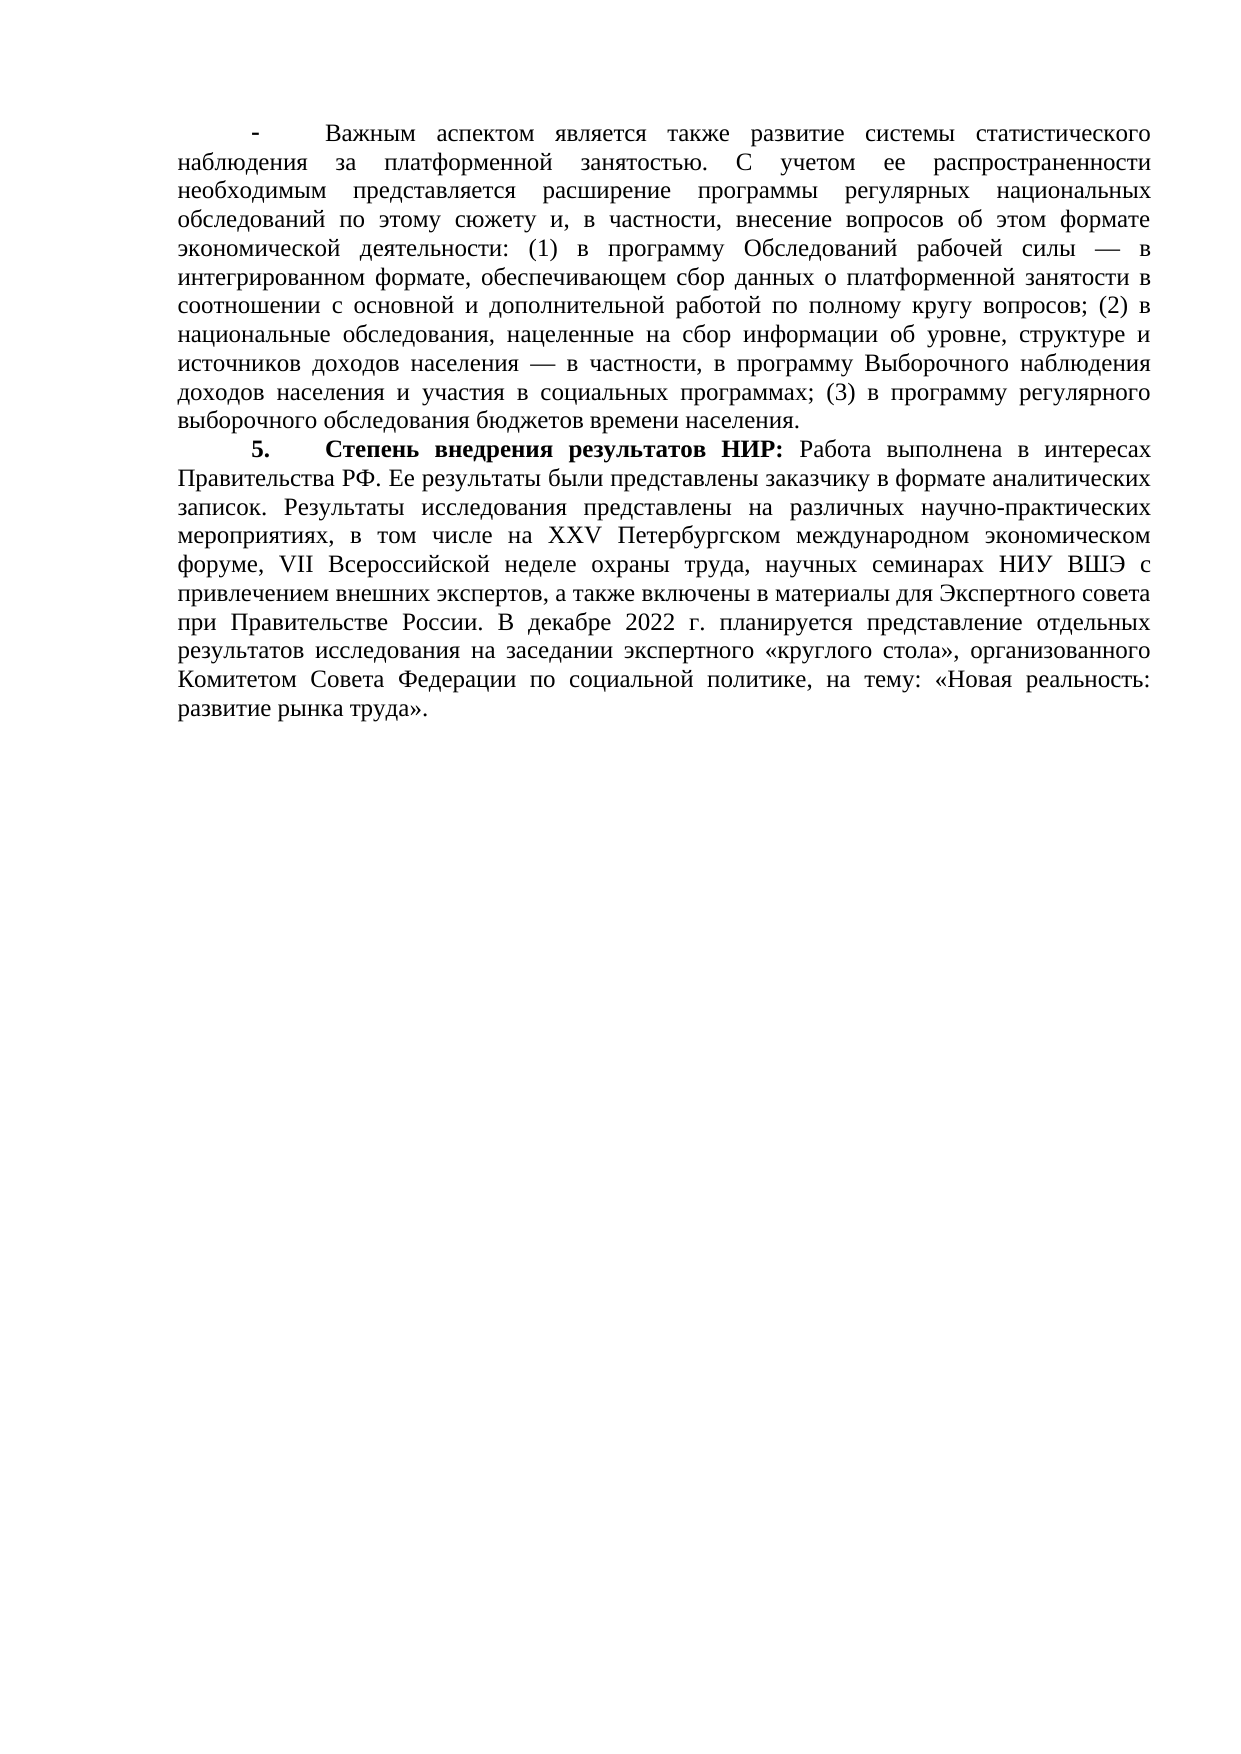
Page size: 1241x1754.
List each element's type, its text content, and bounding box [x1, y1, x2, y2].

list Степень внедрения результатов НИР: Работа выполнена в интересах Правительства РФ. Ее результаты были представлены заказчику в формате аналитических записок. Результаты исследования представлены на различных научно-практических мероприятиях, в том числе на XXV Петербургском международном экономическом форуме, VII Всероссийской неделе охраны труда, научных семинарах НИУ ВШЭ с привлечением внешних экспертов, а также включены в материалы для Экспертного совета при Правительстве России. В декабре 2022 г. планируется представление отдельных результатов исследования на заседании экспертного «круглого стола», организованного Комитетом Совета Федерации по социальной политике, на тему: «Новая реальность: развитие рынка труда». [177, 434, 1152, 722]
list Важным аспектом является также развитие системы статистического наблюдения за платформенной занятостью. С учетом ее распространенности необходимым представляется расширение программы регулярных национальных обследований по этому сюжету и, в частности, внесение вопросов об этом формате экономической деятельности: (1) в программу Обследований рабочей силы — в интегрированном формате, обеспечивающем сбор данных о платформенной занятости в соотношении с основной и дополнительной работой по полному кругу вопросов; (2) в национальные обследования, нацеленные на сбор информации об уровне, структуре и источников доходов населения — в частности, в программу Выборочного наблюдения доходов населения и участия в социальных программах; (3) в программу регулярного выборочного обследования бюджетов времени населения. [177, 118, 1152, 434]
